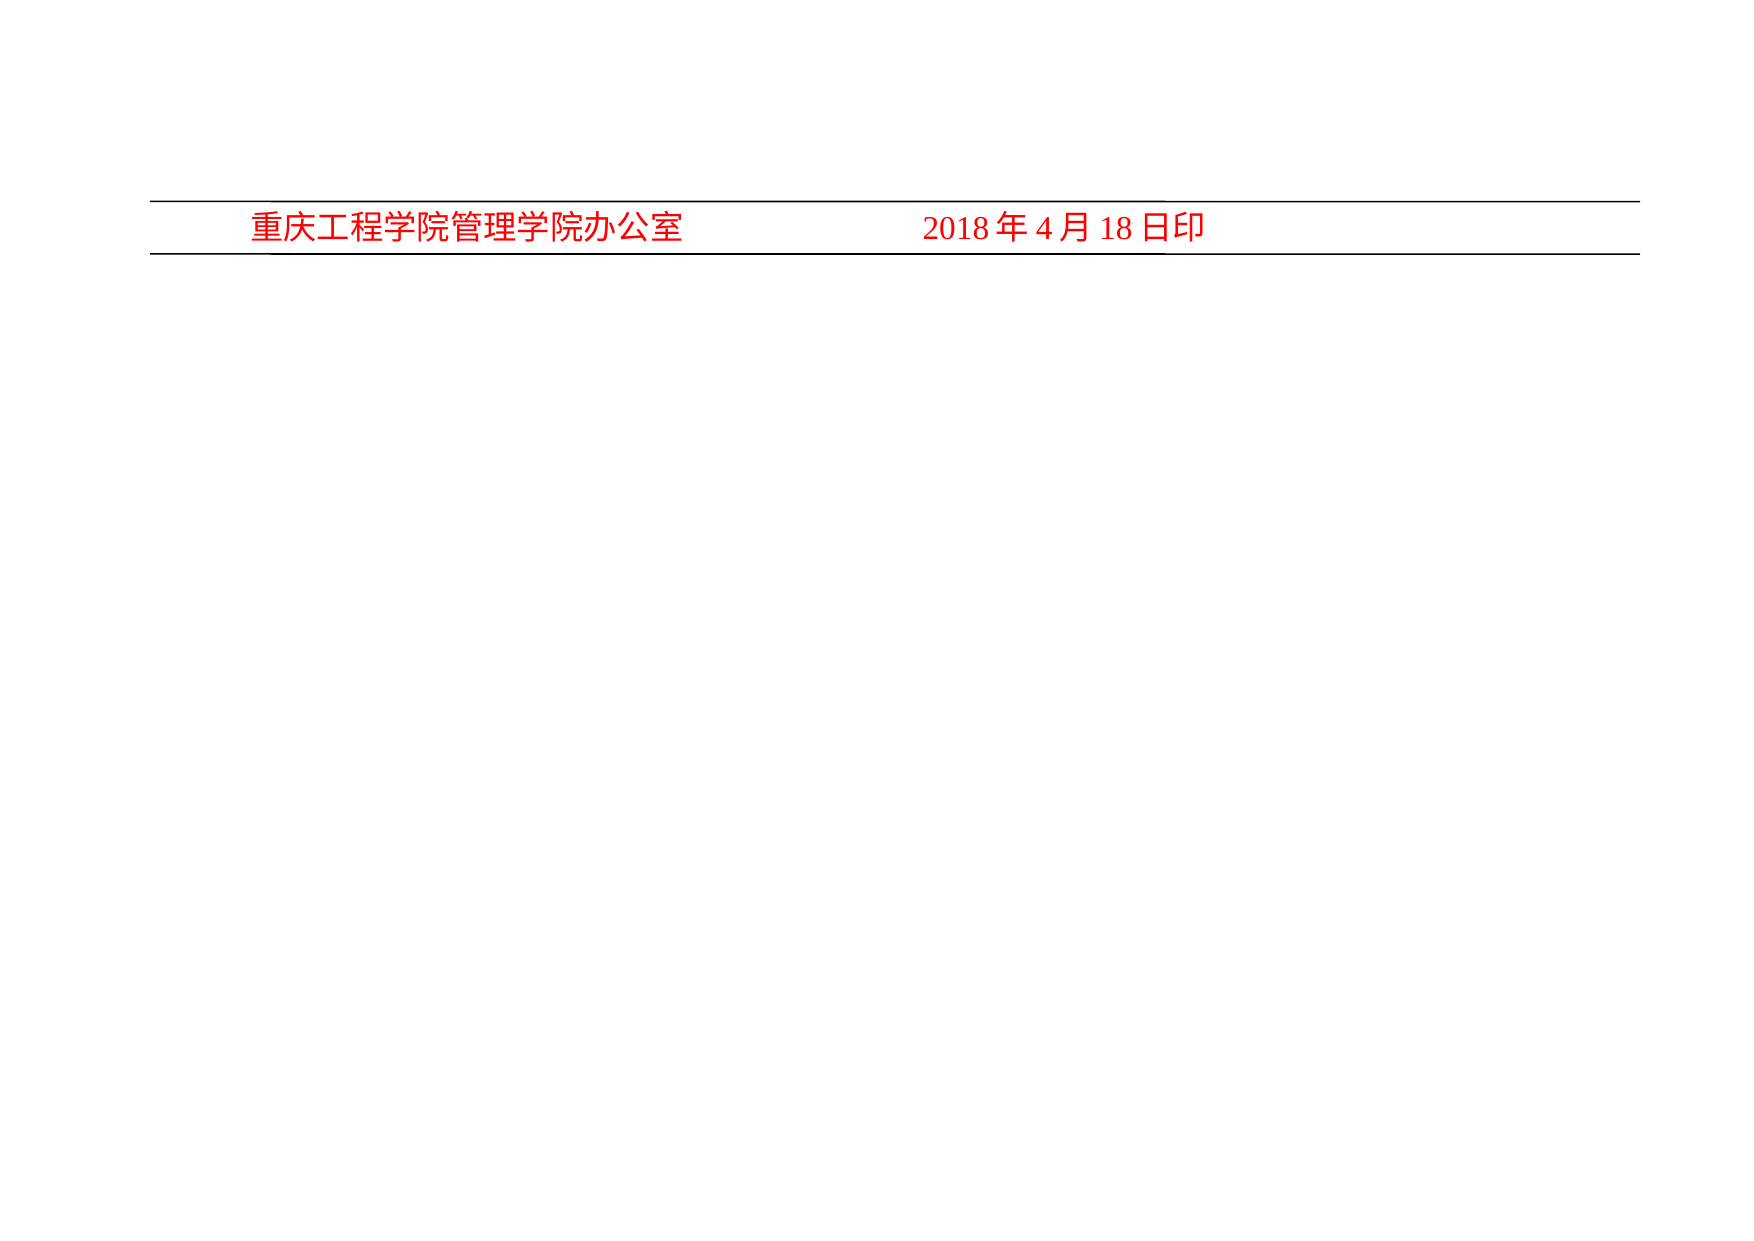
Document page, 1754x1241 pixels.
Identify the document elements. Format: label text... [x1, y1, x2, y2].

text 重庆工程学院管理学院办公室 2018年4月18日印 [150, 203, 1604, 250]
